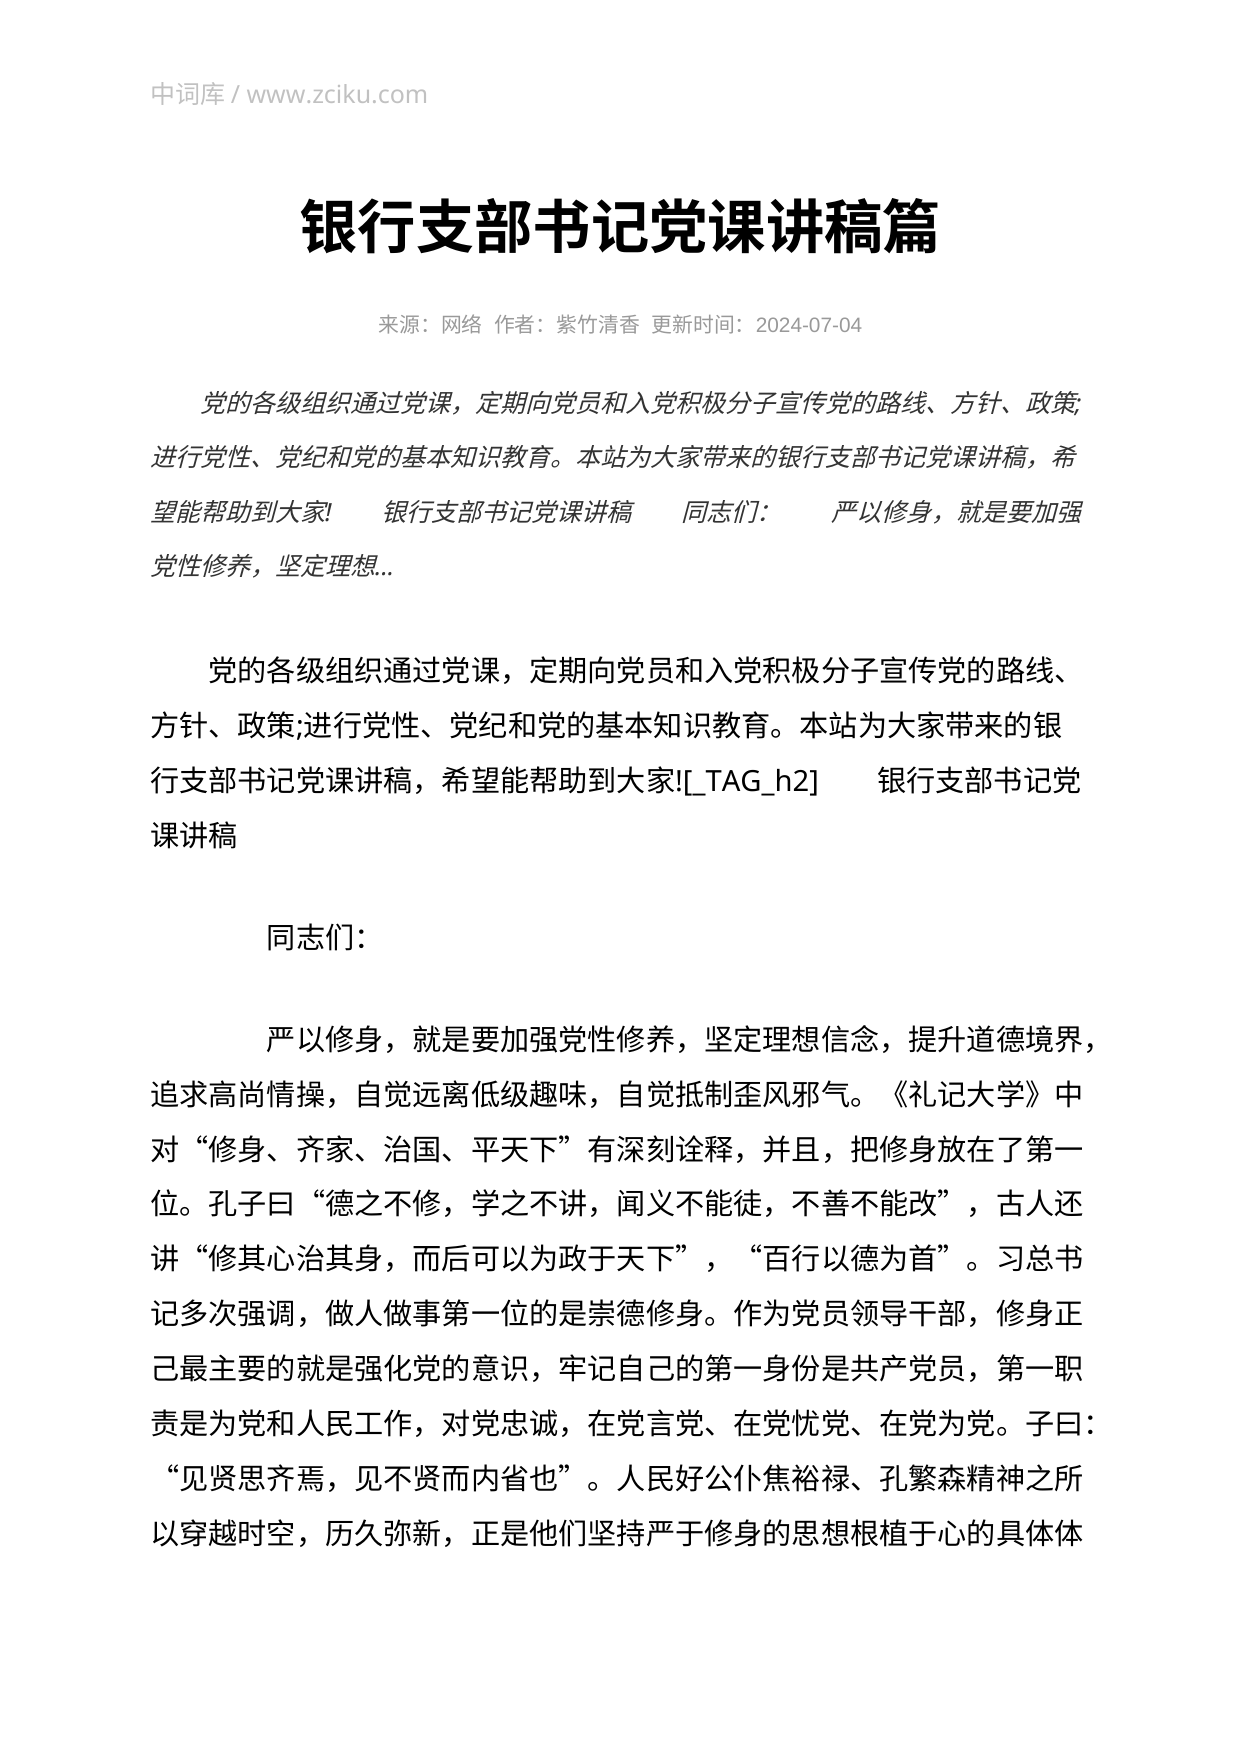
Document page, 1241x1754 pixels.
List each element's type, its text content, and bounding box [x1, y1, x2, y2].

text 来源：网络 作者：紫竹清香 更新时间：2024-07-04 [150, 313, 1090, 337]
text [150, 1016, 1090, 1553]
text 党的各级组织通过党课，定期向党员和入党积极分子宣传党的路线、方针、政策;进行党性、党纪和党的基本知识教育。本站为大家带来的银行支部书记党课讲稿，希望能帮助到大家![_TAG_h2] 银行支部书记党课讲稿 [150, 648, 1090, 855]
text 党的各级组织通过党课，定期向党员和入党积极分子宣传党的路线、方针、政策;进行党性、党纪和党的基本知识教育。本站为大家带来的银行支部书记党课讲稿，希望能帮助到大家! 银行支部书记党课讲稿 同志们： 严以修身，就是要加强党性修养，坚定理想... [150, 383, 1090, 583]
subtitle 银行支部书记党课讲稿篇 [150, 181, 1090, 266]
text 同志们： [150, 914, 1090, 957]
